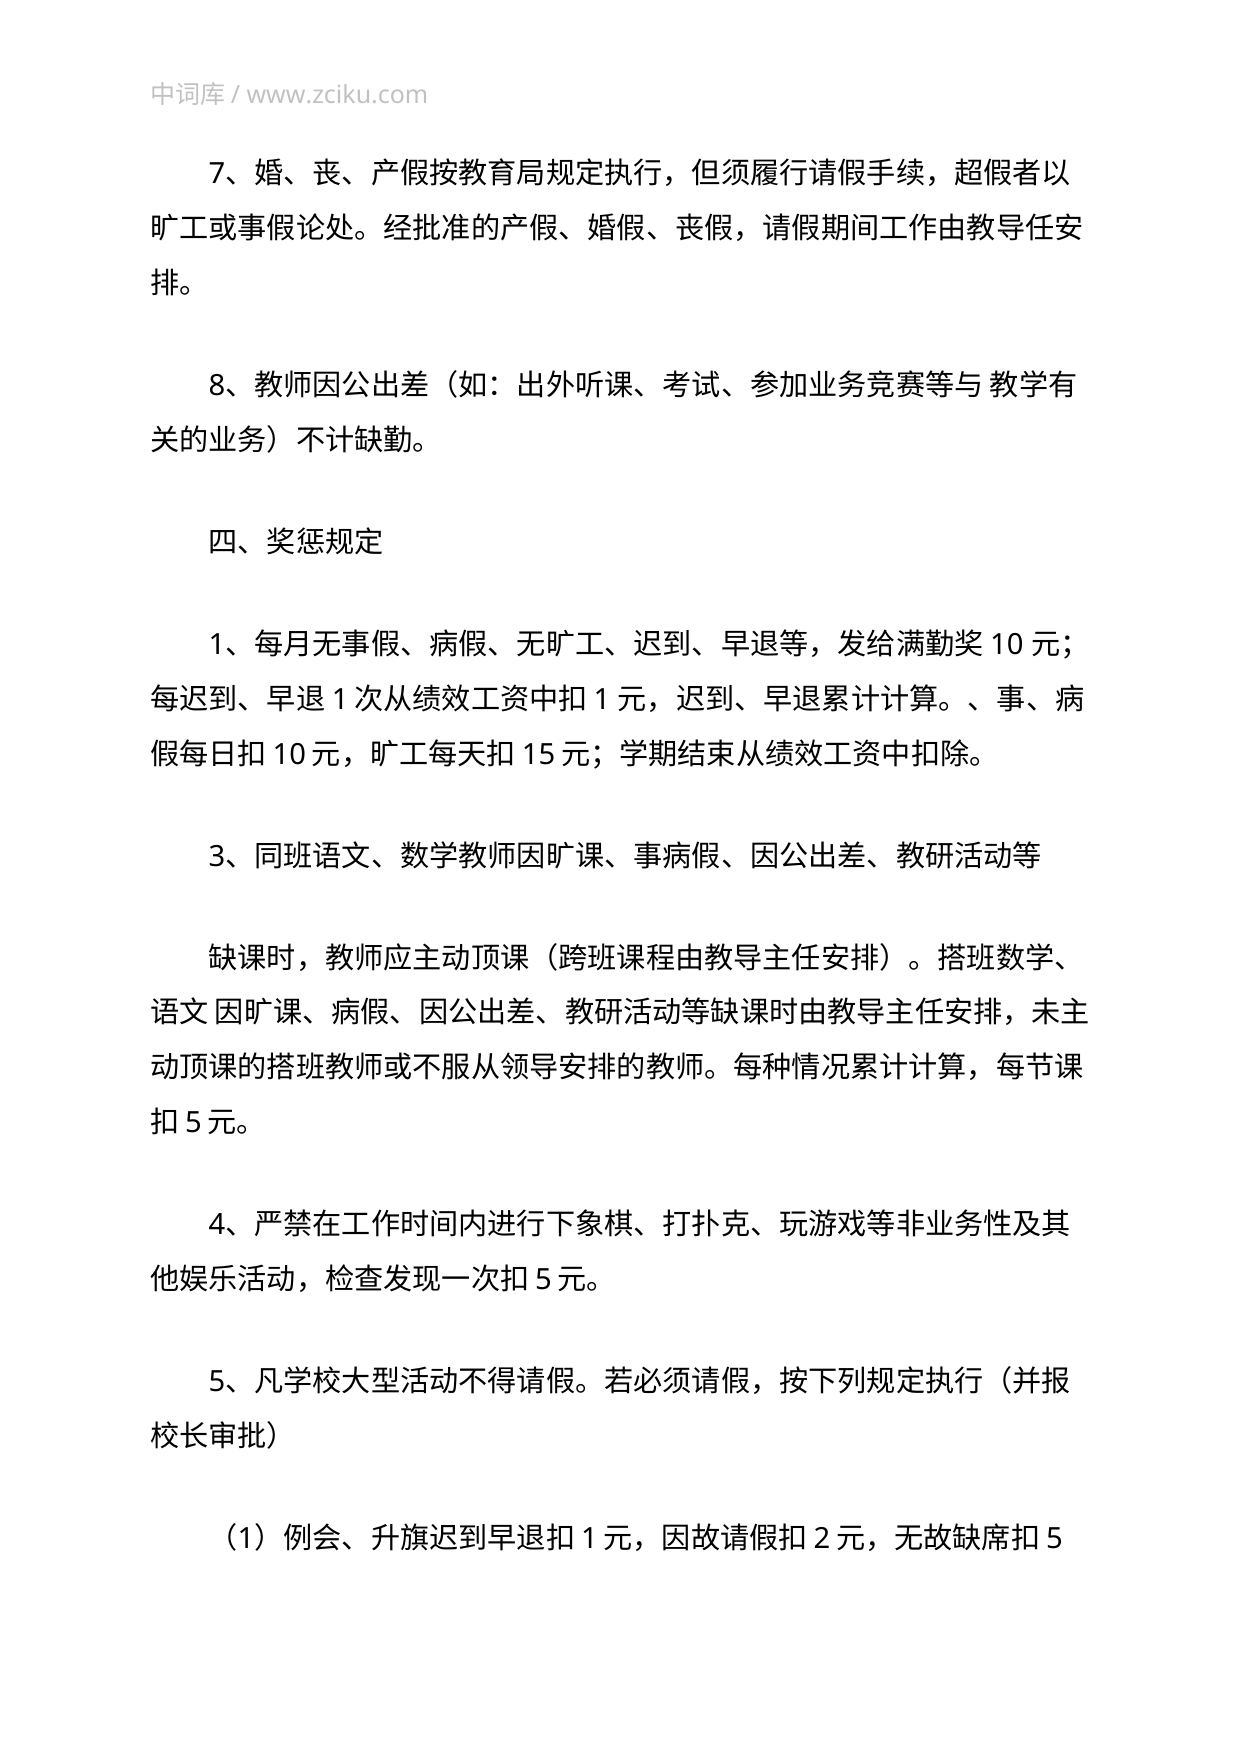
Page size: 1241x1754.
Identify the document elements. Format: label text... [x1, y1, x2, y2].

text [150, 1514, 1090, 1557]
text 1、每月无事假、病假、无旷工、迟到、早退等，发给满勤奖 10 元；每迟到、早退 1次从绩效工资中扣1 元，迟到、早退累计计算。、事、病假每日扣10元，旷工每天扣15元；学期结束从绩效工资中扣除。 [150, 620, 1090, 773]
text 4、严禁在工作时间内进行下象棋、打扑克、玩游戏等非业务性及其他娱乐活动，检查发现一次扣5元。 [150, 1201, 1090, 1298]
text 7、婚、丧、产假按教育局规定执行，但须履行请假手续，超假者以旷工或事假论处。经批准的产假、婚假、丧假，请假期间工作由教导任安排。 [150, 150, 1090, 302]
text 5、凡学校大型活动不得请假。若必须请假，按下列规定执行（并报校长审批） [150, 1358, 1090, 1455]
text 8、教师因公出差（如：出外听课、考试、参加业务竞赛等与 教学有关的业务）不计缺勤。 [150, 362, 1090, 459]
text 缺课时，教师应主动顶课（跨班课程由教导主任安排）。搭班数学、语文 因旷课、病假、因公出差、教研活动等缺课时由教导主任安排，未主动顶课的搭班教师或不服从领导安排的教师。每种情况累计计算，每节课扣5元。 [150, 934, 1090, 1141]
text 四、奖惩规定 [150, 518, 1090, 561]
text 3、同班语文、数学教师因旷课、事病假、因公出差、教研活动等 [150, 832, 1090, 874]
